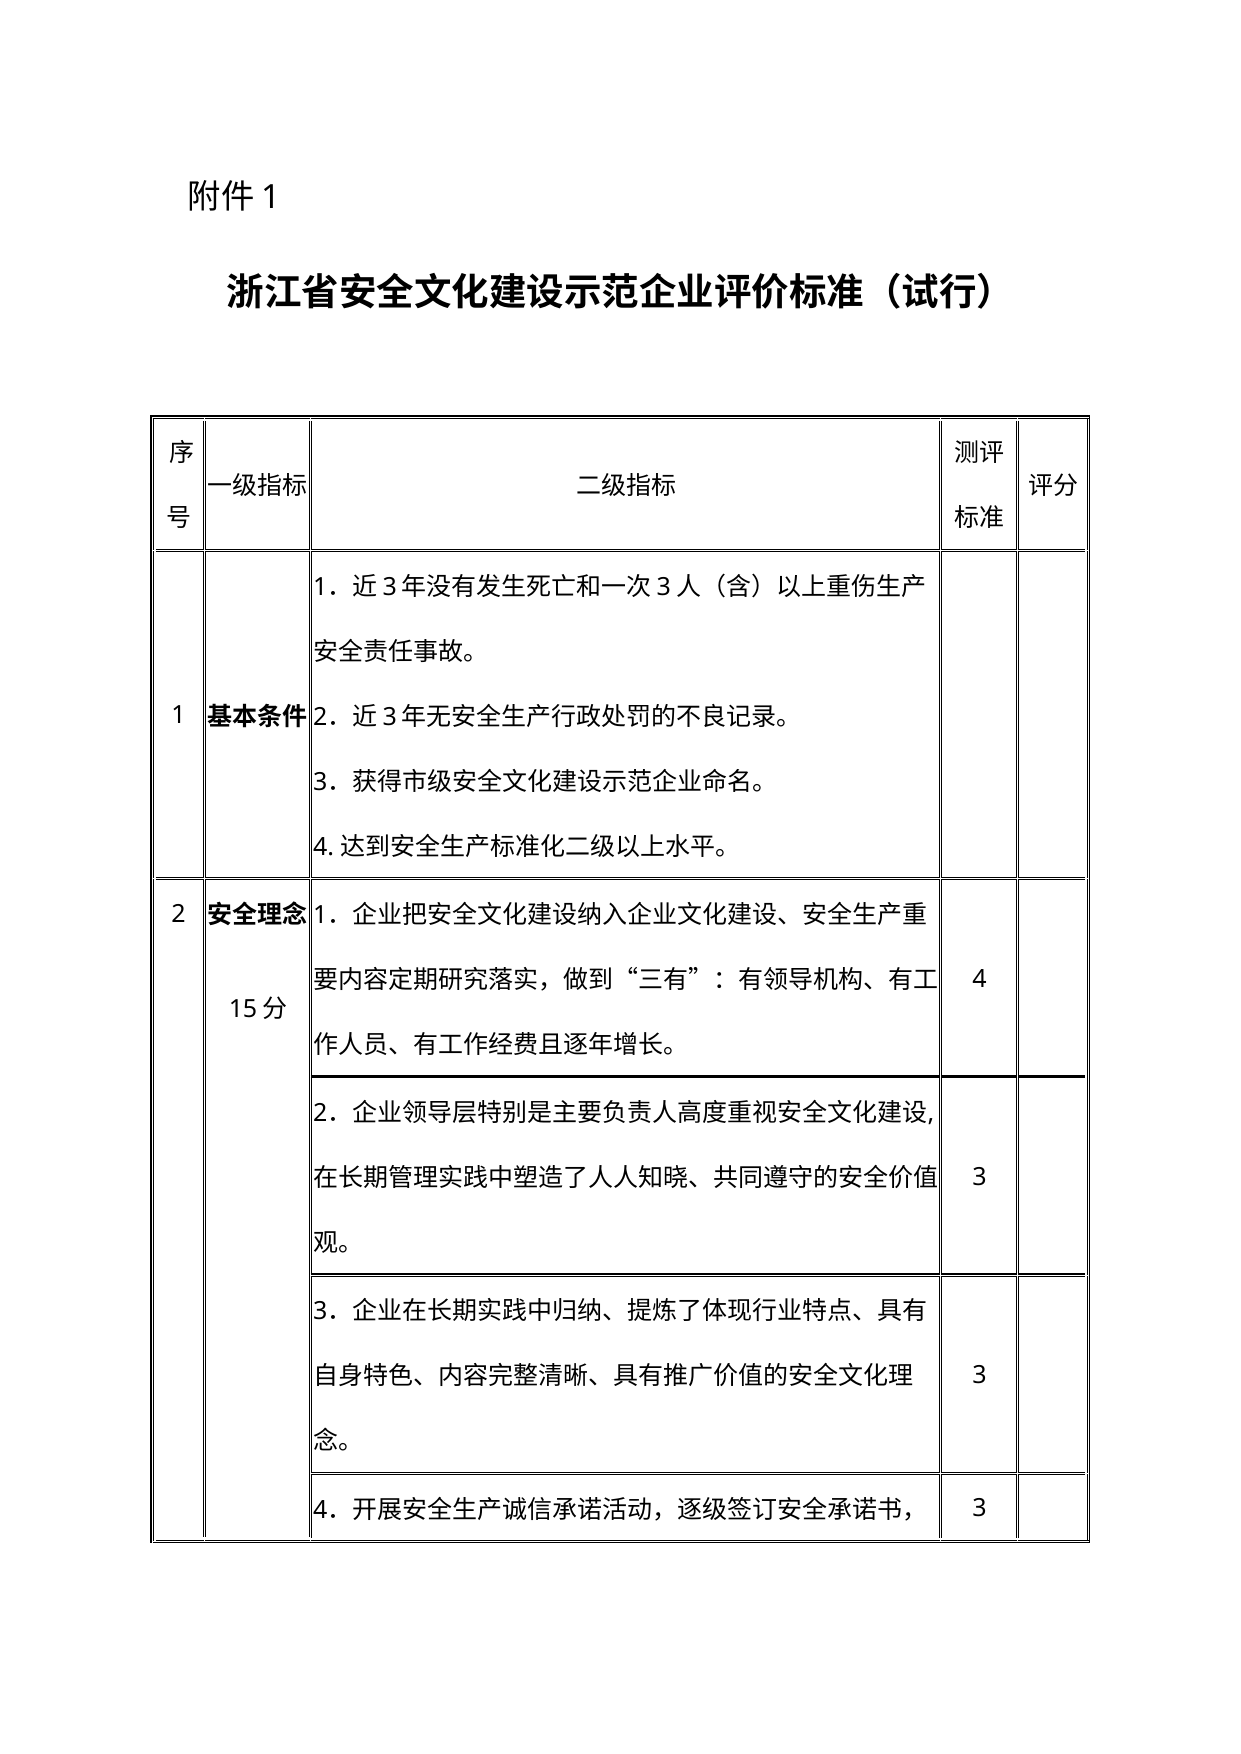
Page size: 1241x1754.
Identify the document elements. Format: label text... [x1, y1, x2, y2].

table_cell 基本条件 [206, 552, 309, 877]
table_cell 3．企业在长期实践中归纳、提炼了体现行业特点、具有自身特色、内容完整清晰、具有推广价值的安全文化理念。 [312, 1277, 939, 1471]
table_cell 安全理念 15分 [205, 880, 311, 1540]
table_header 测评标准 [941, 419, 1017, 548]
table_cell 3 [941, 1475, 1017, 1540]
table_header 序号 [154, 419, 205, 548]
table_cell [1018, 877, 1088, 1075]
table_cell [1018, 1471, 1087, 1540]
table_cell 2．企业领导层特别是主要负责人高度重视安全文化建设,在长期管理实践中塑造了人人知晓、共同遵守的安全价值观。 [312, 1078, 939, 1273]
table_cell 4 [942, 880, 1016, 1075]
text 附件1 [187, 162, 1053, 227]
table_cell 3 [942, 1277, 1016, 1471]
table_cell 1．近3年没有发生死亡和一次3人（含）以上重伤生产安全责任事故。 2．近3年无安全生产行政处罚的不良记录。 3．获得市级安全文化建设示范企业命名。 4. 达到安全生产标准化二级以上水平。 [312, 552, 939, 877]
table_cell [1019, 1273, 1087, 1471]
table_cell 1 [154, 549, 203, 877]
table_cell [942, 552, 1016, 877]
table_header 一级指标 [205, 419, 311, 548]
table_header 二级指标 [311, 419, 941, 548]
table_header 评分 [1018, 419, 1087, 548]
table_cell 2 [152, 877, 205, 1540]
table_cell 1．企业把安全文化建设纳入企业文化建设、安全生产重要内容定期研究落实，做到“三有”：有领导机构、有工作人员、有工作经费且逐年增长。 [312, 880, 939, 1075]
table_cell [1019, 1075, 1087, 1273]
table_cell [1019, 549, 1087, 877]
text 浙江省安全文化建设示范企业评价标准（试行） [187, 256, 1053, 321]
table_cell 3 [942, 1078, 1016, 1273]
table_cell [311, 1475, 941, 1540]
